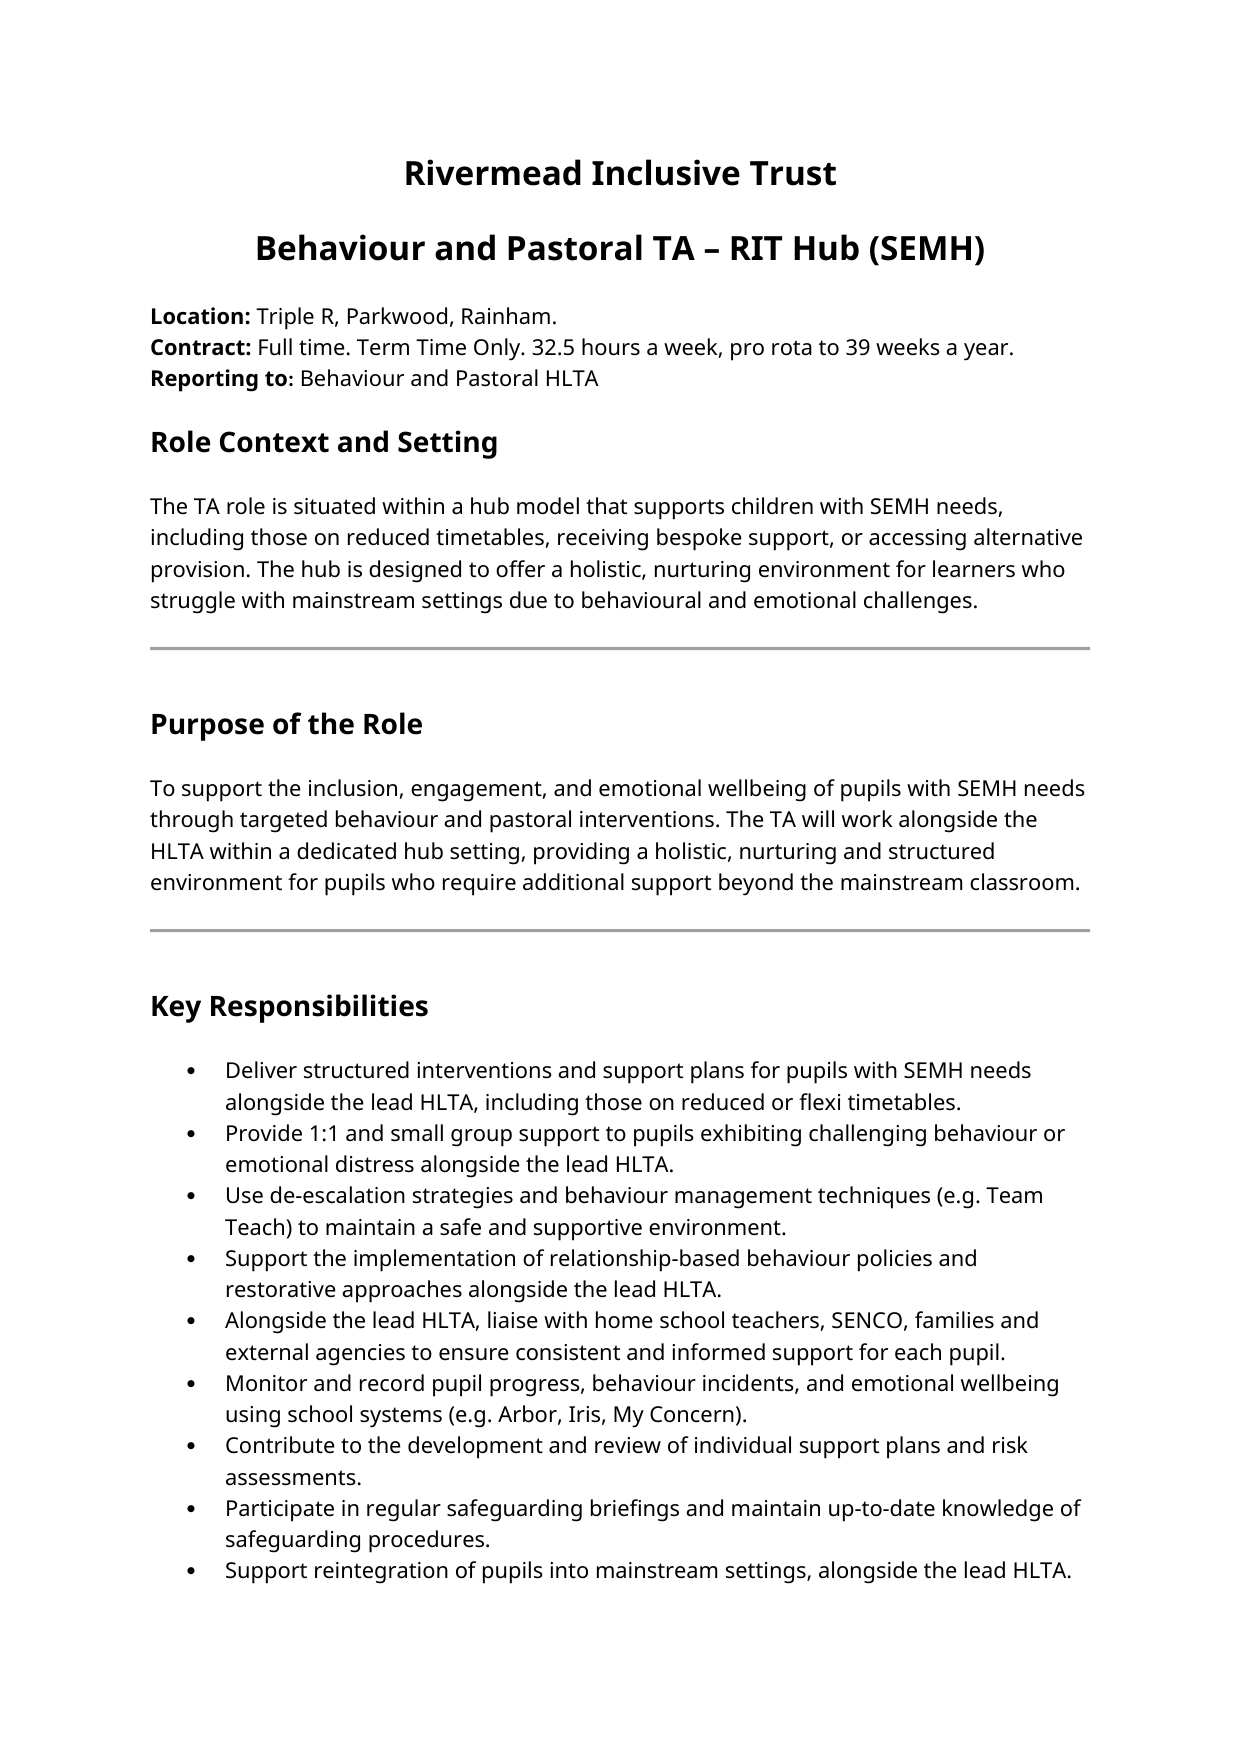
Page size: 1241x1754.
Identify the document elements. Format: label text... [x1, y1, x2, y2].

list Monitor and record pupil progress, behaviour incidents, and emotional wellbeing using school systems (e.g. Arbor, Iris, My Concern). [187, 1366, 1090, 1429]
list Support reintegration of pupils into mainstream settings, alongside the lead HLTA. [187, 1554, 1090, 1585]
text Rivermead Inclusive Trust [150, 150, 1090, 195]
list Contribute to the development and review of individual support plans and risk assessments. [187, 1429, 1090, 1491]
subtitle Key Responsibilities [150, 986, 1090, 1024]
text Behaviour and Pastoral TA – RIT Hub (SEMH) [150, 224, 1090, 270]
list Participate in regular safeguarding briefings and maintain up-to-date knowledge of safeguarding procedures. [187, 1491, 1090, 1554]
list Provide 1:1 and small group support to pupils exhibiting challenging behaviour or emotional distress alongside the lead HLTA. [187, 1116, 1090, 1179]
list Support the implementation of relationship-based behaviour policies and restorative approaches alongside the lead HLTA. [187, 1241, 1090, 1304]
text To support the inclusion, engagement, and emotional wellbeing of pupils with SEMH needs through targeted behaviour and pastoral interventions. The TA will work alongside the HLTA within a dedicated hub setting, providing a holistic, nurturing and structured environment for pupils who require additional support beyond the mainstream classroom. [150, 772, 1090, 897]
text Location: Triple R, Parkwood, Rainham. Contract: Full time. Term Time Only. 32.5 hours a week, pro rota to 39 weeks a year. Reporting to: Behaviour and Pastoral HLTA [150, 299, 1090, 393]
list Alongside the lead HLTA, liaise with home school teachers, SENCO, families and external agencies to ensure consistent and informed support for each pupil. [187, 1304, 1090, 1366]
text The TA role is situated within a hub model that supports children with SEMH needs, including those on reduced timetables, receiving bespoke support, or accessing alternative provision. The hub is designed to offer a holistic, nurturing environment for learners who struggle with mainstream settings due to behavioural and emotional challenges. [150, 489, 1090, 614]
subtitle Purpose of the Role [150, 704, 1090, 742]
list Deliver structured interventions and support plans for pupils with SEMH needs alongside the lead HLTA, including those on reduced or flexi timetables. [187, 1054, 1090, 1116]
list Use de-escalation strategies and behaviour management techniques (e.g. Team Teach) to maintain a safe and supportive environment. [187, 1179, 1090, 1241]
text Role Context and Setting [150, 422, 1090, 460]
